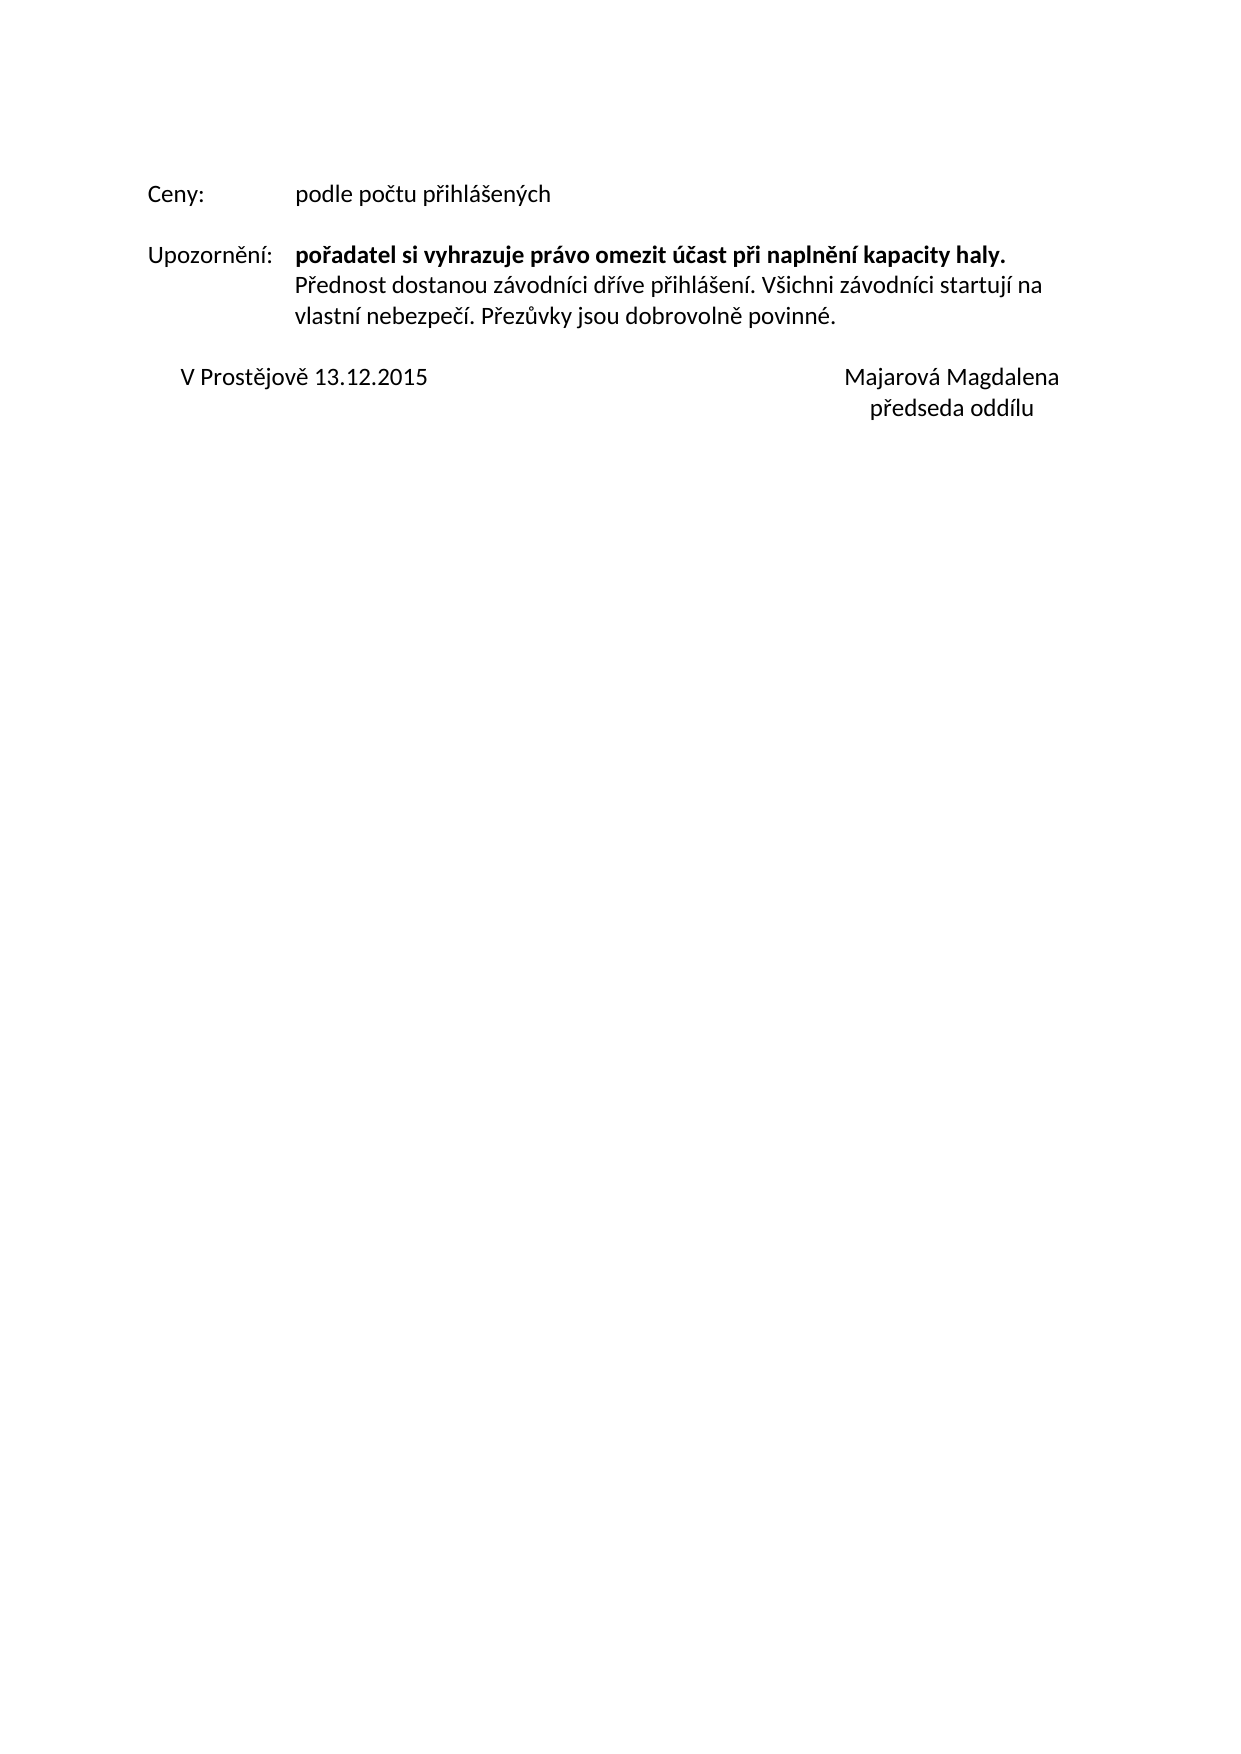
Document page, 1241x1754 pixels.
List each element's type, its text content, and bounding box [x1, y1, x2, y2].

text V Prostějově 13.12.2015 Majarová Magdalena [148, 361, 1093, 392]
text předseda oddílu [664, 392, 1093, 422]
text Přednost dostanou závodníci dříve přihlášení. Všichni závodníci startují na vlastní nebezpečí. Přezůvky jsou dobrovolně povinné. [294, 270, 1093, 331]
text Ceny: podle počtu přihlášených [148, 178, 1093, 209]
text Upozornění: pořadatel si vyhrazuje právo omezit účast při naplnění kapacity haly. [148, 239, 1093, 270]
